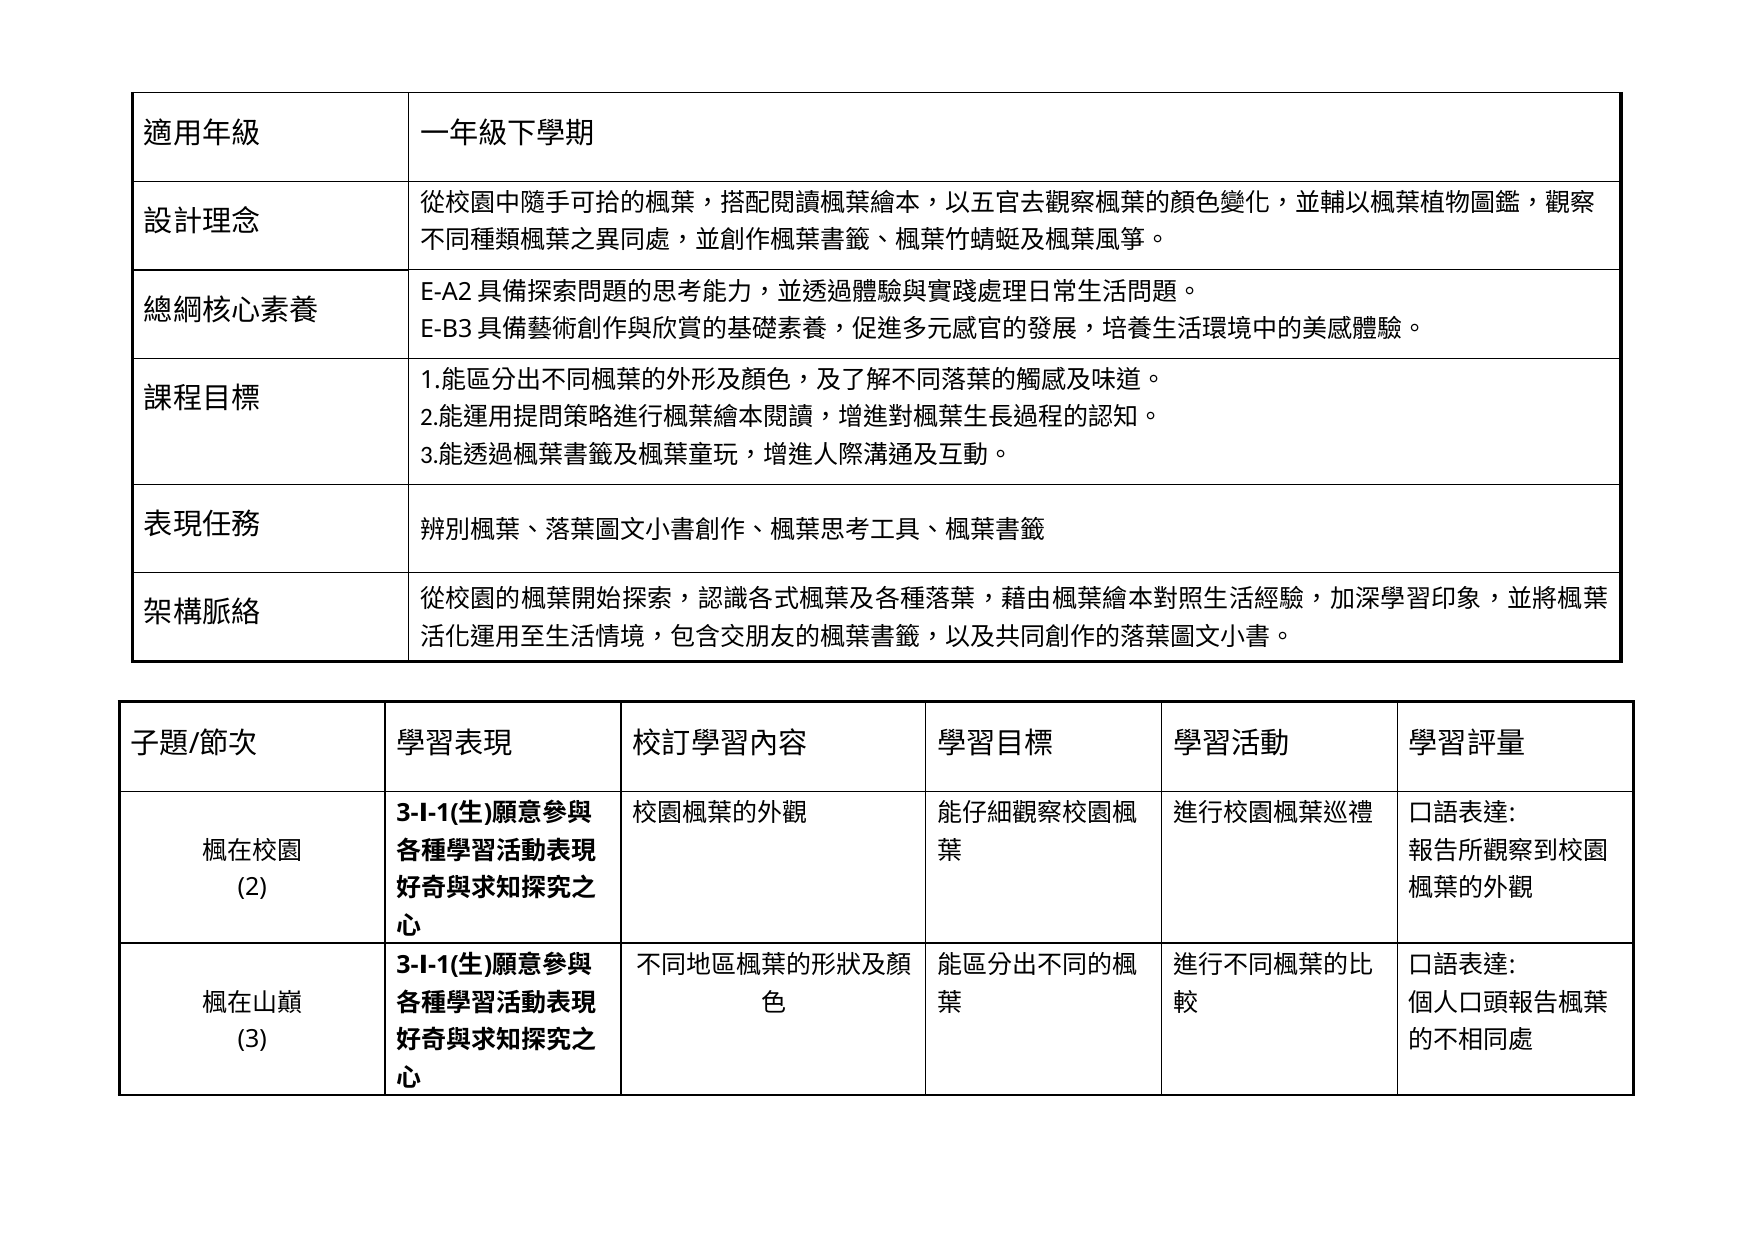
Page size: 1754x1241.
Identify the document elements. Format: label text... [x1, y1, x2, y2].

table_cell 適用年級 [134, 93, 408, 181]
table_header 學習目標 [926, 703, 1161, 791]
table_cell 3-Ⅰ-1(生)願意參與各種學習活動表現好奇與求知探究之心 [386, 792, 620, 942]
table_cell 3-Ⅰ-1(生)願意參與各種學習活動表現好奇與求知探究之心 [386, 944, 620, 1094]
table_cell 校園楓葉的外觀 [622, 792, 925, 942]
table_cell 進行校園楓葉巡禮 [1162, 792, 1397, 942]
table_header 子題/節次 [121, 703, 384, 791]
table_cell 能仔細觀察校園楓葉 [926, 792, 1161, 942]
table_cell 辨別楓葉、落葉圖文小書創作、楓葉思考工具、楓葉書籤 [409, 485, 1619, 571]
table_cell 能區分出不同的楓葉 [926, 944, 1161, 1094]
table_header 學習表現 [386, 703, 620, 791]
table_cell 口語表達: 個人口頭報告楓葉的不相同處 [1398, 944, 1632, 1094]
table_cell 一年級下學期 [409, 93, 1619, 181]
table_cell 楓在校園 (2) [121, 792, 384, 942]
table_cell 架構脈絡 [134, 573, 408, 659]
table_header 學習活動 [1162, 703, 1397, 791]
table_cell 課程目標 [134, 359, 408, 483]
table_cell 從校園中隨手可拾的楓葉，搭配閱讀楓葉繪本，以五官去觀察楓葉的顏色變化，並輔以楓葉植物圖鑑，觀察不同種類楓葉之異同處，並創作楓葉書籤、楓葉竹蜻蜓及楓葉風箏。 [409, 182, 1619, 269]
table_cell 表現任務 [134, 485, 408, 571]
table_cell 口語表達: 報告所觀察到校園楓葉的外觀 [1398, 792, 1632, 942]
table_header 學習評量 [1398, 703, 1632, 791]
table_cell 總綱核心素養 [134, 271, 408, 358]
table_cell 設計理念 [134, 182, 408, 269]
table_cell 不同地區楓葉的形狀及顏色 [622, 944, 925, 1094]
table_cell 進行不同楓葉的比較 [1162, 944, 1397, 1094]
table_cell 1.能區分出不同楓葉的外形及顏色，及了解不同落葉的觸感及味道。 2.能運用提問策略進行楓葉繪本閱讀，增進對楓葉生長過程的認知。 3.能透過楓葉書籤及楓葉童玩，增進人際溝通及互動。 [409, 359, 1619, 483]
table_cell E-A2具備探索問題的思考能力，並透過體驗與實踐處理日常生活問題。 E-B3具備藝術創作與欣賞的基礎素養，促進多元感官的發展，培養生活環境中的美感體驗。 [409, 270, 1619, 358]
table_cell 楓在山巔 (3) [121, 944, 384, 1094]
table_header 校訂學習內容 [622, 703, 925, 791]
table_cell 從校園的楓葉開始探索，認識各式楓葉及各種落葉，藉由楓葉繪本對照生活經驗，加深學習印象，並將楓葉活化運用至生活情境，包含交朋友的楓葉書籤，以及共同創作的落葉圖文小書。 [409, 573, 1619, 659]
